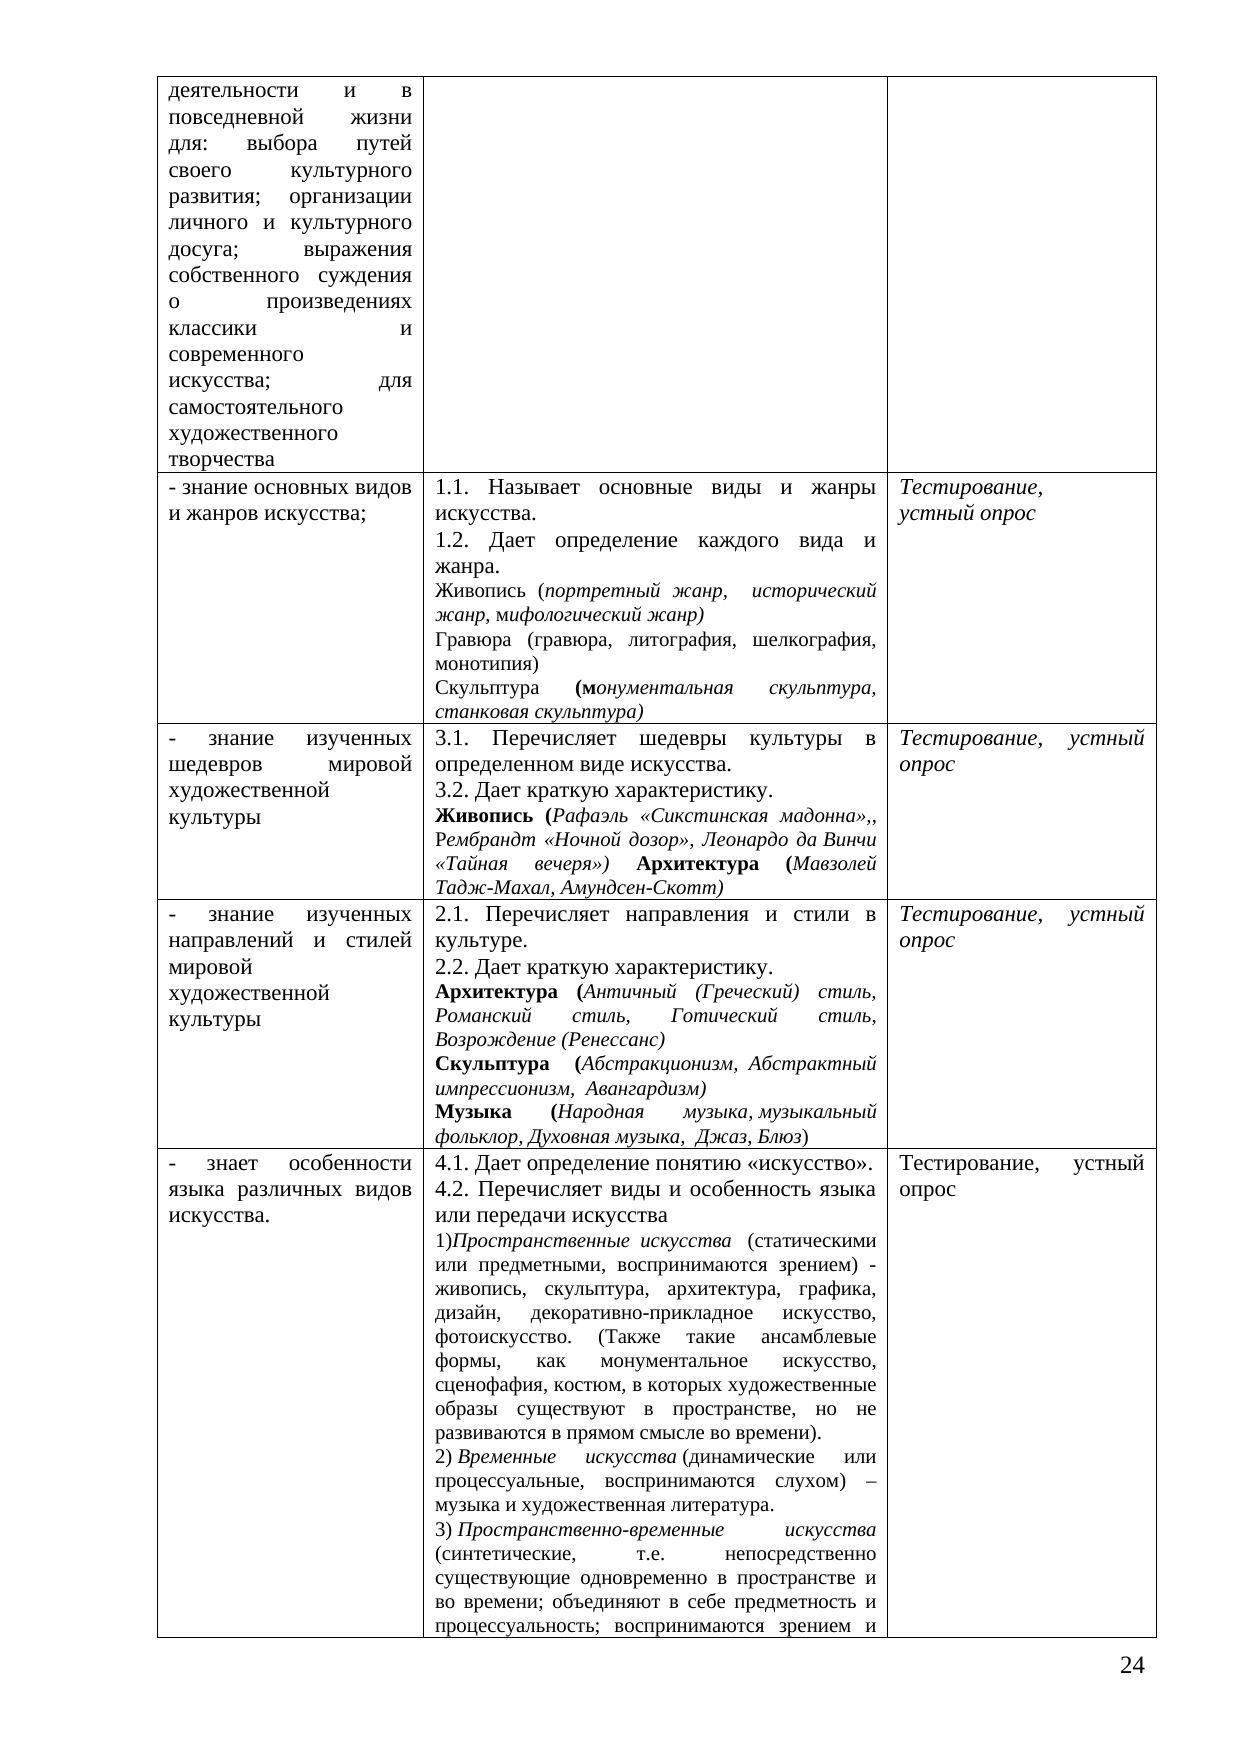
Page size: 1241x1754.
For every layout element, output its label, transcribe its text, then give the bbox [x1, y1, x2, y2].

table_cell 1.1. Называет основные виды и жанры искусства. 1.2. Дает определение каждого вида и жанра. Живопись (портретный жанр, исторический жанр, мифологический жанр) Гравюра (гравюра, литография, шелкография, монотипия) Скульптура (монументальная скульптура, станковая скульптура) [424, 473, 887, 723]
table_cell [424, 1149, 887, 1637]
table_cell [888, 1149, 1156, 1637]
table_cell - знание изученных направлений и стилей мировой художественной культуры [158, 900, 423, 1148]
table_cell Тестирование, устный опрос [888, 724, 1156, 899]
table_cell - знание основных видов и жанров искусства; [158, 473, 423, 723]
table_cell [158, 1149, 423, 1637]
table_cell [158, 77, 423, 472]
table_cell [888, 77, 1156, 472]
table_cell Тестирование, устный опрос [888, 900, 1156, 1148]
table_cell 2.1. Перечисляет направления и стили в культуре. 2.2. Дает краткую характеристику. Архитектура (Античный (Греческий) стиль, Романский стиль, Готический стиль, Возрождение (Ренессанс) Скульптура (Абстракционизм, Абстрактный импрессионизм, Авангардизм) Музыка (Народная музыка, музыкальный фольклор, Духовная музыка, Джаз, Блюз) [424, 900, 887, 1148]
table_cell 3.1. Перечисляет шедевры культуры в определенном виде искусства. 3.2. Дает краткую характеристику. Живопись (Рафаэль «Сикстинская мадонна»,, Рембрандт «Ночной дозор», Леонардо да Винчи «Тайная вечеря») Архитектура (Мавзолей Тадж-Махал, Амундсен-Скотт) [424, 724, 887, 899]
table_cell - знание изученных шедевров мировой художественной культуры [158, 724, 423, 899]
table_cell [424, 77, 887, 472]
table_cell Тестирование, устный опрос [888, 473, 1156, 723]
